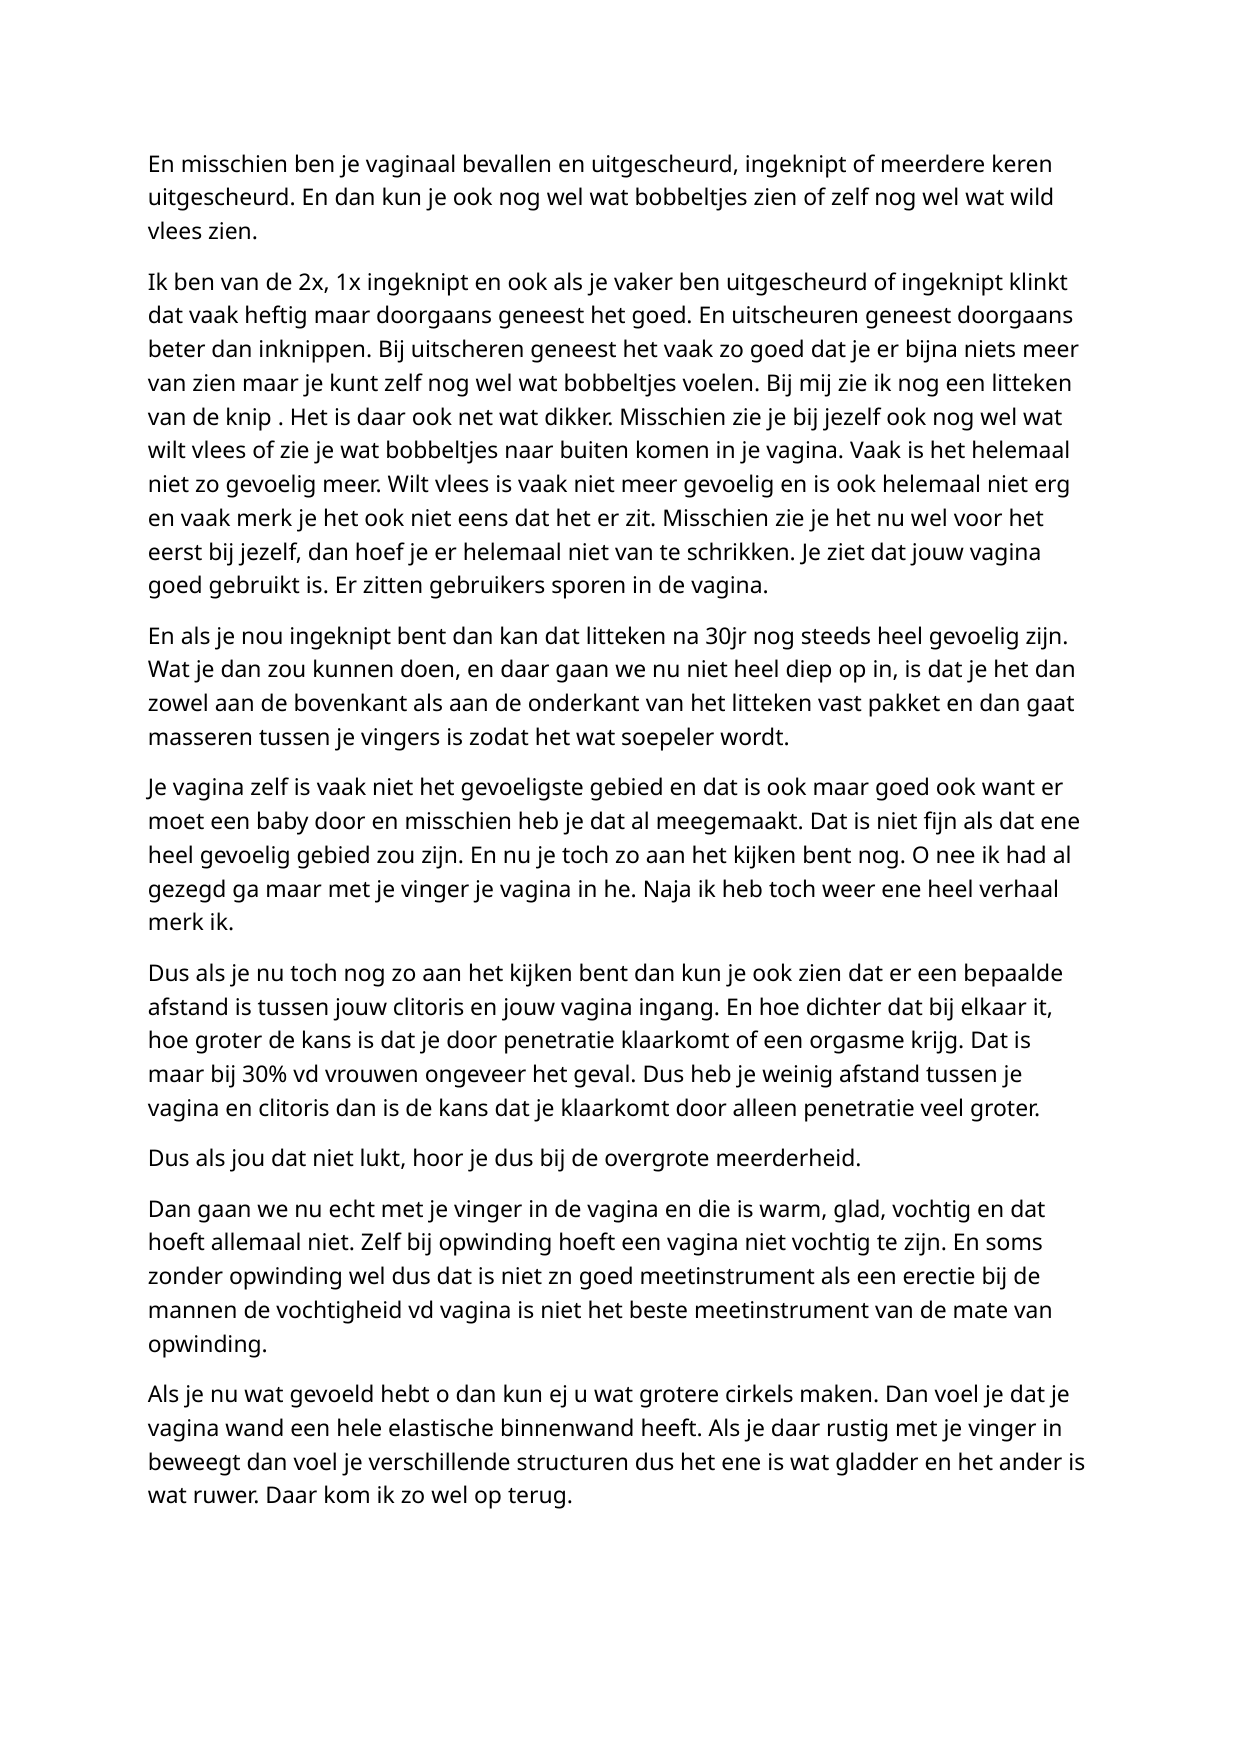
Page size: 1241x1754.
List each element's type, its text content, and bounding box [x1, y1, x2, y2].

text En als je nou ingeknipt bent dan kan dat litteken na 30jr nog steeds heel gevoelig zijn. Wat je dan zou kunnen doen, en daar gaan we nu niet heel diep op in, is dat je het dan zowel aan de bovenkant als aan de onderkant van het litteken vast pakket en dan gaat masseren tussen je vingers is zodat het wat soepeler wordt. [148, 620, 1093, 752]
text Dus als jou dat niet lukt, hoor je dus bij de overgrote meerderheid. [148, 1142, 1093, 1173]
text Ik ben van de 2x, 1x ingeknipt en ook als je vaker ben uitgescheurd of ingeknipt klinkt dat vaak heftig maar doorgaans geneest het goed. En uitscheuren geneest doorgaans beter dan inknippen. Bij uitscheren geneest het vaak zo goed dat je er bijna niets meer van zien maar je kunt zelf nog wel wat bobbeltjes voelen. Bij mij zie ik nog een litteken van de knip . Het is daar ook net wat dikker. Misschien zie je bij jezelf ook nog wel wat wilt vlees of zie je wat bobbeltjes naar buiten komen in je vagina. Vaak is het helemaal niet zo gevoelig meer. Wilt vlees is vaak niet meer gevoelig en is ook helemaal niet erg en vaak merk je het ook niet eens dat het er zit. Misschien zie je het nu wel voor het eerst bij jezelf, dan hoef je er helemaal niet van te schrikken. Je ziet dat jouw vagina goed gebruikt is. Er zitten gebruikers sporen in de vagina. [148, 266, 1093, 601]
text Als je nu wat gevoeld hebt o dan kun ej u wat grotere cirkels maken. Dan voel je dat je vagina wand een hele elastische binnenwand heeft. Als je daar rustig met je vinger in beweegt dan voel je verschillende structuren dus het ene is wat gladder en het ander is wat ruwer. Daar kom ik zo wel op terug. [148, 1378, 1093, 1511]
text Dus als je nu toch nog zo aan het kijken bent dan kun je ook zien dat er een bepaalde afstand is tussen jouw clitoris en jouw vagina ingang. En hoe dichter dat bij elkaar it, hoe groter de kans is dat je door penetratie klaarkomt of een orgasme krijg. Dat is maar bij 30% vd vrouwen ongeveer het geval. Dus heb je weinig afstand tussen je vagina en clitoris dan is de kans dat je klaarkomt door alleen penetratie veel groter. [148, 957, 1093, 1123]
text Dan gaan we nu echt met je vinger in de vagina en die is warm, glad, vochtig en dat hoeft allemaal niet. Zelf bij opwinding hoeft een vagina niet vochtig te zijn. En soms zonder opwinding wel dus dat is niet zn goed meetinstrument als een erectie bij de mannen de vochtigheid vd vagina is niet het beste meetinstrument van de mate van opwinding. [148, 1193, 1093, 1359]
text Je vagina zelf is vaak niet het gevoeligste gebied en dat is ook maar goed ook want er moet een baby door en misschien heb je dat al meegemaakt. Dat is niet fijn als dat ene heel gevoelig gebied zou zijn. En nu je toch zo aan het kijken bent nog. O nee ik had al gezegd ga maar met je vinger je vagina in he. Naja ik heb toch weer ene heel verhaal merk ik. [148, 771, 1093, 938]
text En misschien ben je vaginaal bevallen en uitgescheurd, ingeknipt of meerdere keren uitgescheurd. En dan kun je ook nog wel wat bobbeltjes zien of zelf nog wel wat wild vlees zien. [148, 148, 1093, 246]
